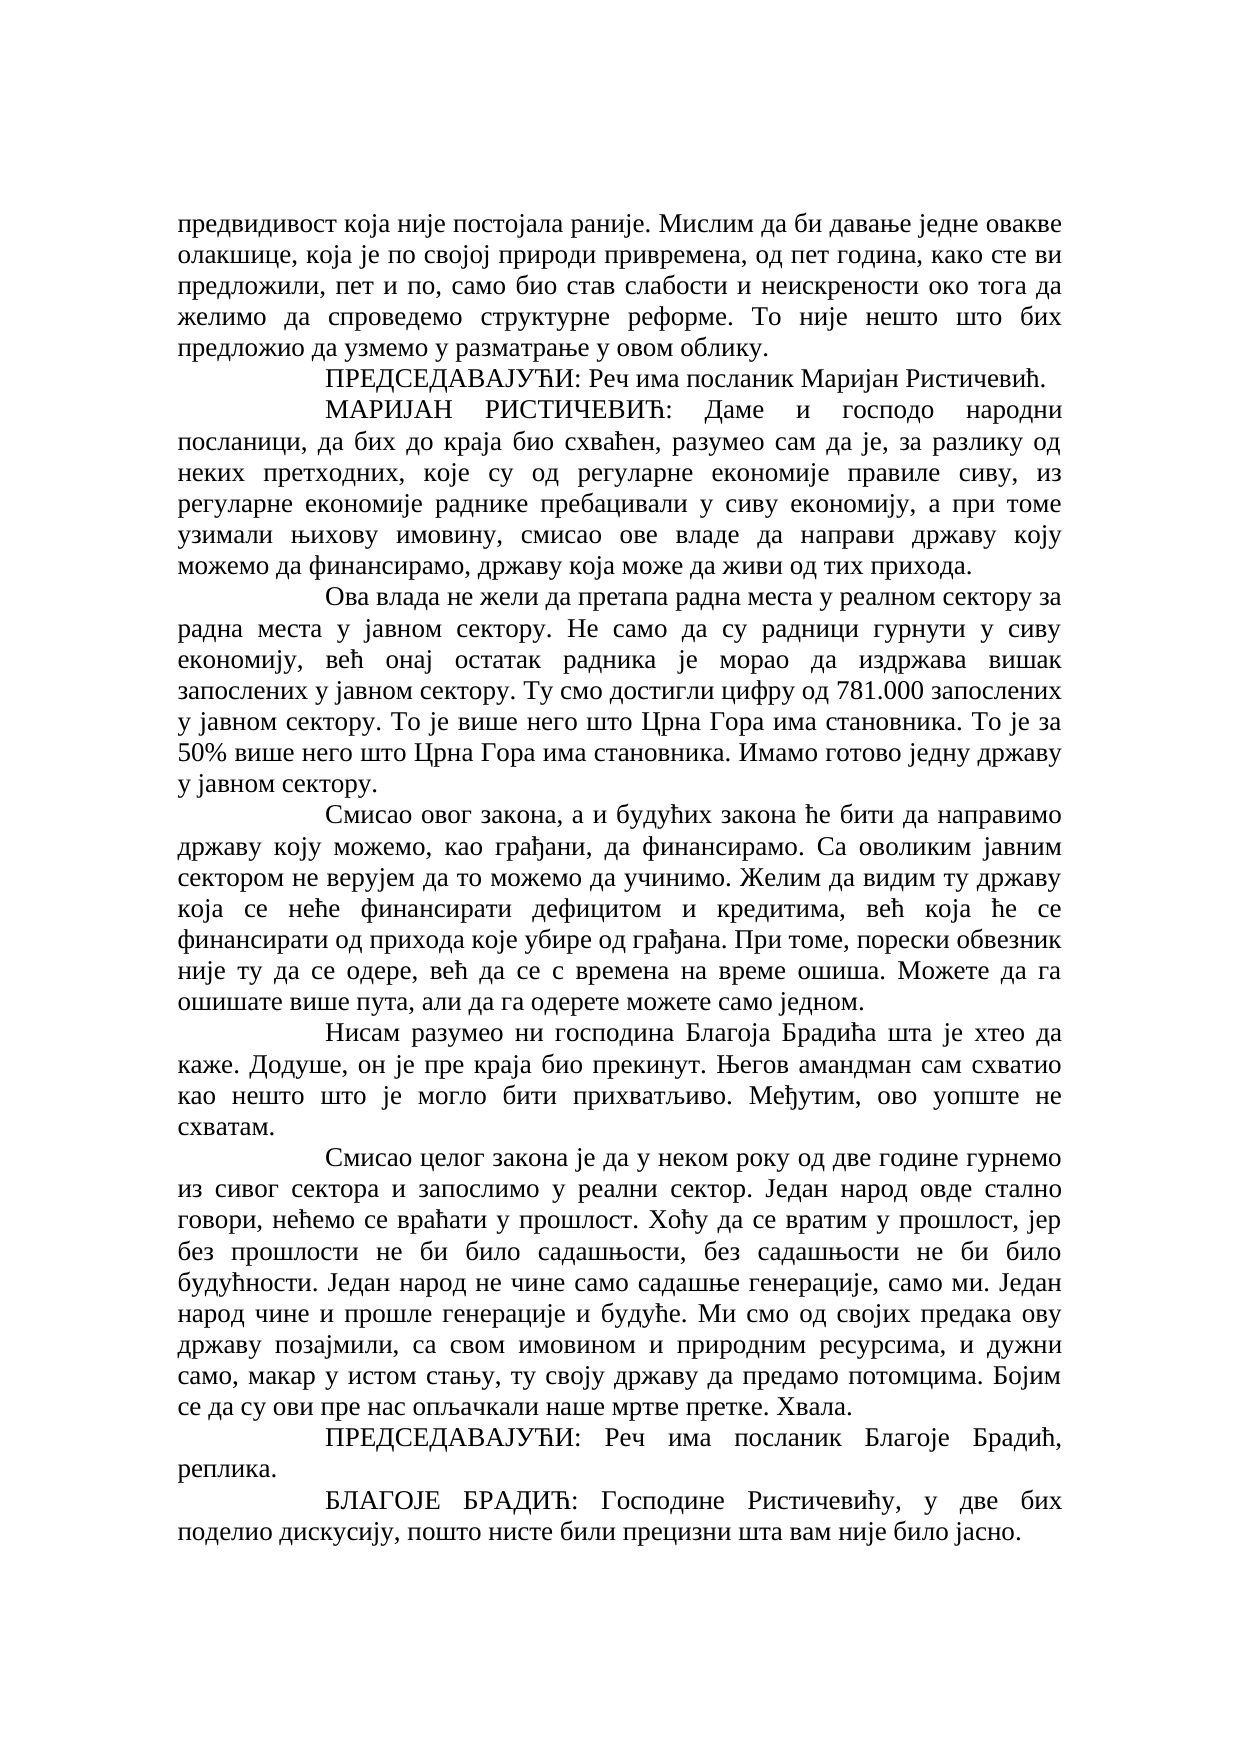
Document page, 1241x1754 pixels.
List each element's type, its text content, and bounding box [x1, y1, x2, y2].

text Смисао овог закона, а и будућих закона ће бити да направимо државу коју можемо, као грађани, да финансирамо. Са оволиким јавним сектором не верујем да то можемо да учинимо. Желим да видим ту државу која се неће финансирати дефицитом и кредитима, већ која ће се финансирати од прихода које убире од грађана. При томе, порески обвезник није ту да се одере, већ да се с времена на време ошиша. Можете да га ошишате више пута, али да га одерете можете само једном. [177, 798, 1063, 1017]
text ПРЕДСЕДАВАЈУЋИ: Реч има посланик Маријан Ристичевић. [177, 362, 1063, 394]
text МАРИЈАН РИСТИЧЕВИЋ: Даме и господо народни посланици, да бих до краја био схваћен, разумео сам да је, за разлику од неких претходних, које су од регуларне економије правиле сиву, из регуларне економије раднике пребацивали у сиву економију, а при томе узимали њихову имовину, смисао ове владе да направи државу коју можемо да финансирамо, државу која може да живи од тих прихода. [177, 394, 1063, 581]
text ПРЕДСЕДАВАЈУЋИ: Реч има посланик Благоје Брадић, реплика. [177, 1421, 1063, 1484]
text Нисам разумео ни господина Благоја Брадића шта је хтео да каже. Додуше, он је пре краја био прекинут. Његов амандман сам схватио као нешто што је могло бити прихватљиво. Међутим, ово уопште не схватам. [177, 1017, 1063, 1141]
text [177, 207, 1063, 362]
text Ова влада не жели да претапа радна места у реалном сектору за радна места у јавном сектору. Не само да су радници гурнути у сиву економију, већ онај остатак радника је морао да издржава вишак запослених у јавном сектору. Ту смо достигли цифру од 781.000 запослених у јавном сектору. То је више него што Црна Гора има становника. То је за 50% више него што Црна Гора има становника. Имамо готово једну државу у јавном сектору. [177, 581, 1063, 798]
text БЛАГОЈЕ БРАДИЋ: Господине Ристичевићу, у две бих поделио дискусију, пошто нисте били прецизни шта вам није било јасно. [177, 1484, 1063, 1546]
text Смисао целог закона је да у неком року од две године гурнемо из сивог сектора и запослимо у реални сектор. Један народ овде стално говори, нећемо се враћати у прошлост. Хоћу да се вратим у прошлост, јер без прошлости не би било садашњости, без садашњости не би било будућности. Један народ не чине само садашње генерације, само ми. Један народ чине и прошле генерације и будуће. Ми смо од својих предака ову државу позајмили, са свом имовином и природним ресурсима, и дужни само, макар у истом стању, ту своју државу да предамо потомцима. Бојим се да су ови пре нас опљачкали наше мртве претке. Хвала. [177, 1141, 1063, 1421]
